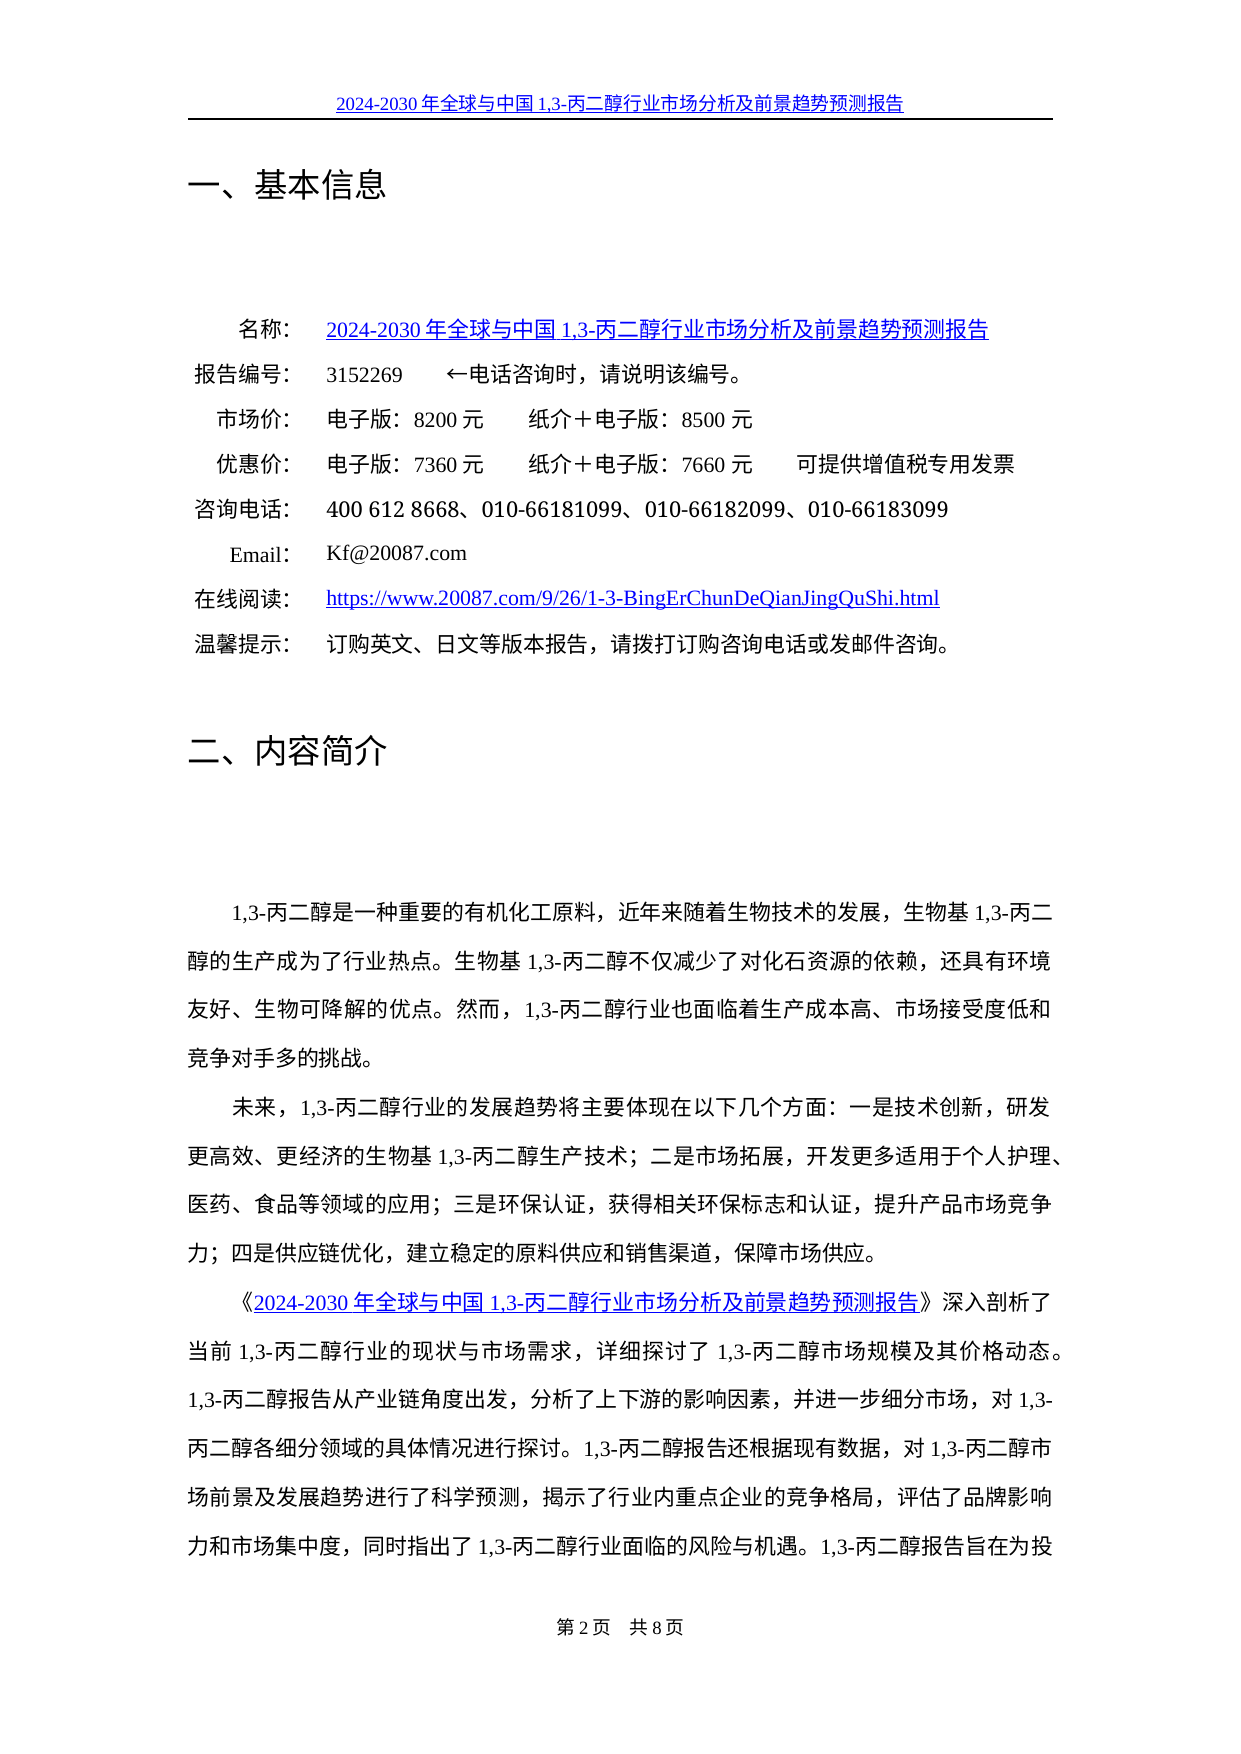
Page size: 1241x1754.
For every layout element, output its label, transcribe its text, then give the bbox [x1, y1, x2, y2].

table_cell 温馨提示： [167, 627, 315, 672]
table_cell 电子版：7360 元 纸介＋电子版：7660 元 可提供增值税专用发票 [315, 447, 1073, 492]
table_cell 报告编号： [167, 357, 315, 402]
table_cell Email： [167, 537, 315, 582]
table_cell 在线阅读： [167, 582, 315, 627]
table_header 名称： [167, 312, 315, 357]
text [187, 894, 1053, 1561]
table_cell 3152269 ←电话咨询时，请说明该编号。 [315, 357, 1073, 402]
table_cell 优惠价： [167, 447, 315, 492]
table_cell 400 612 8668、010-66181099、010-66182099、010-66183099 [315, 492, 1073, 537]
table_cell 市场价： [167, 402, 315, 447]
table_cell [315, 582, 1073, 627]
table_cell 电子版：8200 元 纸介＋电子版：8500 元 [315, 402, 1073, 447]
table_cell Kf@20087.com [315, 537, 1073, 582]
table_header 2024-2030年全球与中国1,3-丙二醇行业市场分析及前景趋势预测报告 [315, 312, 1073, 357]
title 二、内容简介 [187, 717, 1053, 782]
table_cell 咨询电话： [167, 492, 315, 537]
title 一、基本信息 [187, 150, 1053, 215]
table_cell 订购英文、日文等版本报告，请拨打订购咨询电话或发邮件咨询。 [315, 627, 1073, 672]
